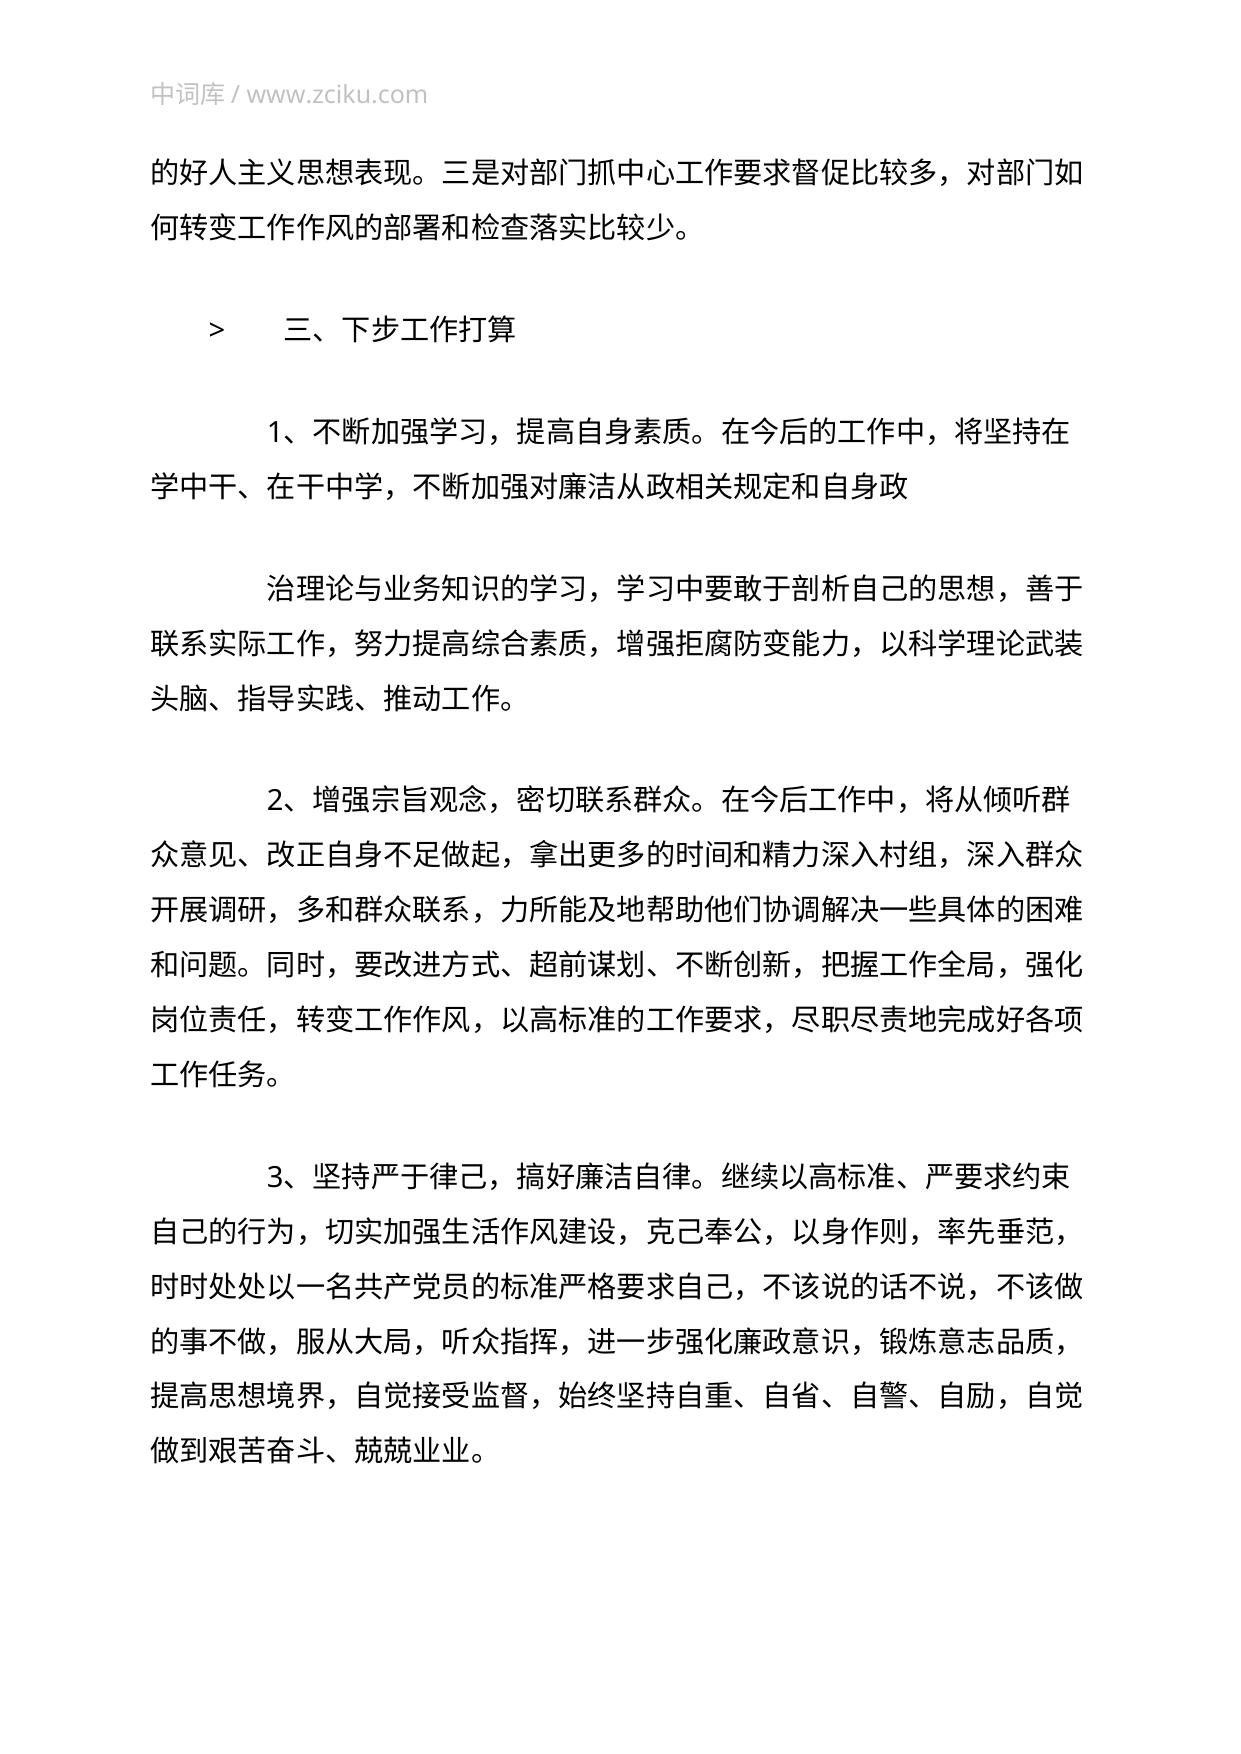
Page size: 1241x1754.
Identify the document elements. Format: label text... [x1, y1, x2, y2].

text 治理论与业务知识的学习，学习中要敢于剖析自己的思想，善于联系实际工作，努力提高综合素质，增强拒腐防变能力，以科学理论武装头脑、指导实践、推动工作。 [150, 565, 1090, 717]
text 1、不断加强学习，提高自身素质。在今后的工作中，将坚持在学中干、在干中学，不断加强对廉洁从政相关规定和自身政 [150, 409, 1090, 506]
text 3、坚持严于律己，搞好廉洁自律。继续以高标准、严要求约束自己的行为，切实加强生活作风建设，克己奉公，以身作则，率先垂范，时时处处以一名共产党员的标准严格要求自己，不该说的话不说，不该做的事不做，服从大局，听众指挥，进一步强化廉政意识，锻炼意志品质，提高思想境界，自觉接受监督，始终坚持自重、自省、自警、自励，自觉做到艰苦奋斗、兢兢业业。 [150, 1153, 1090, 1470]
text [150, 150, 1090, 247]
text 2、增强宗旨观念，密切联系群众。在今后工作中，将从倾听群众意见、改正自身不足做起，拿出更多的时间和精力深入村组，深入群众开展调研，多和群众联系，力所能及地帮助他们协调解决一些具体的困难和问题。同时，要改进方式、超前谋划、不断创新，把握工作全局，强化岗位责任，转变工作作风，以高标准的工作要求，尽职尽责地完成好各项工作任务。 [150, 777, 1090, 1094]
text > 三、下步工作打算 [150, 307, 1090, 349]
